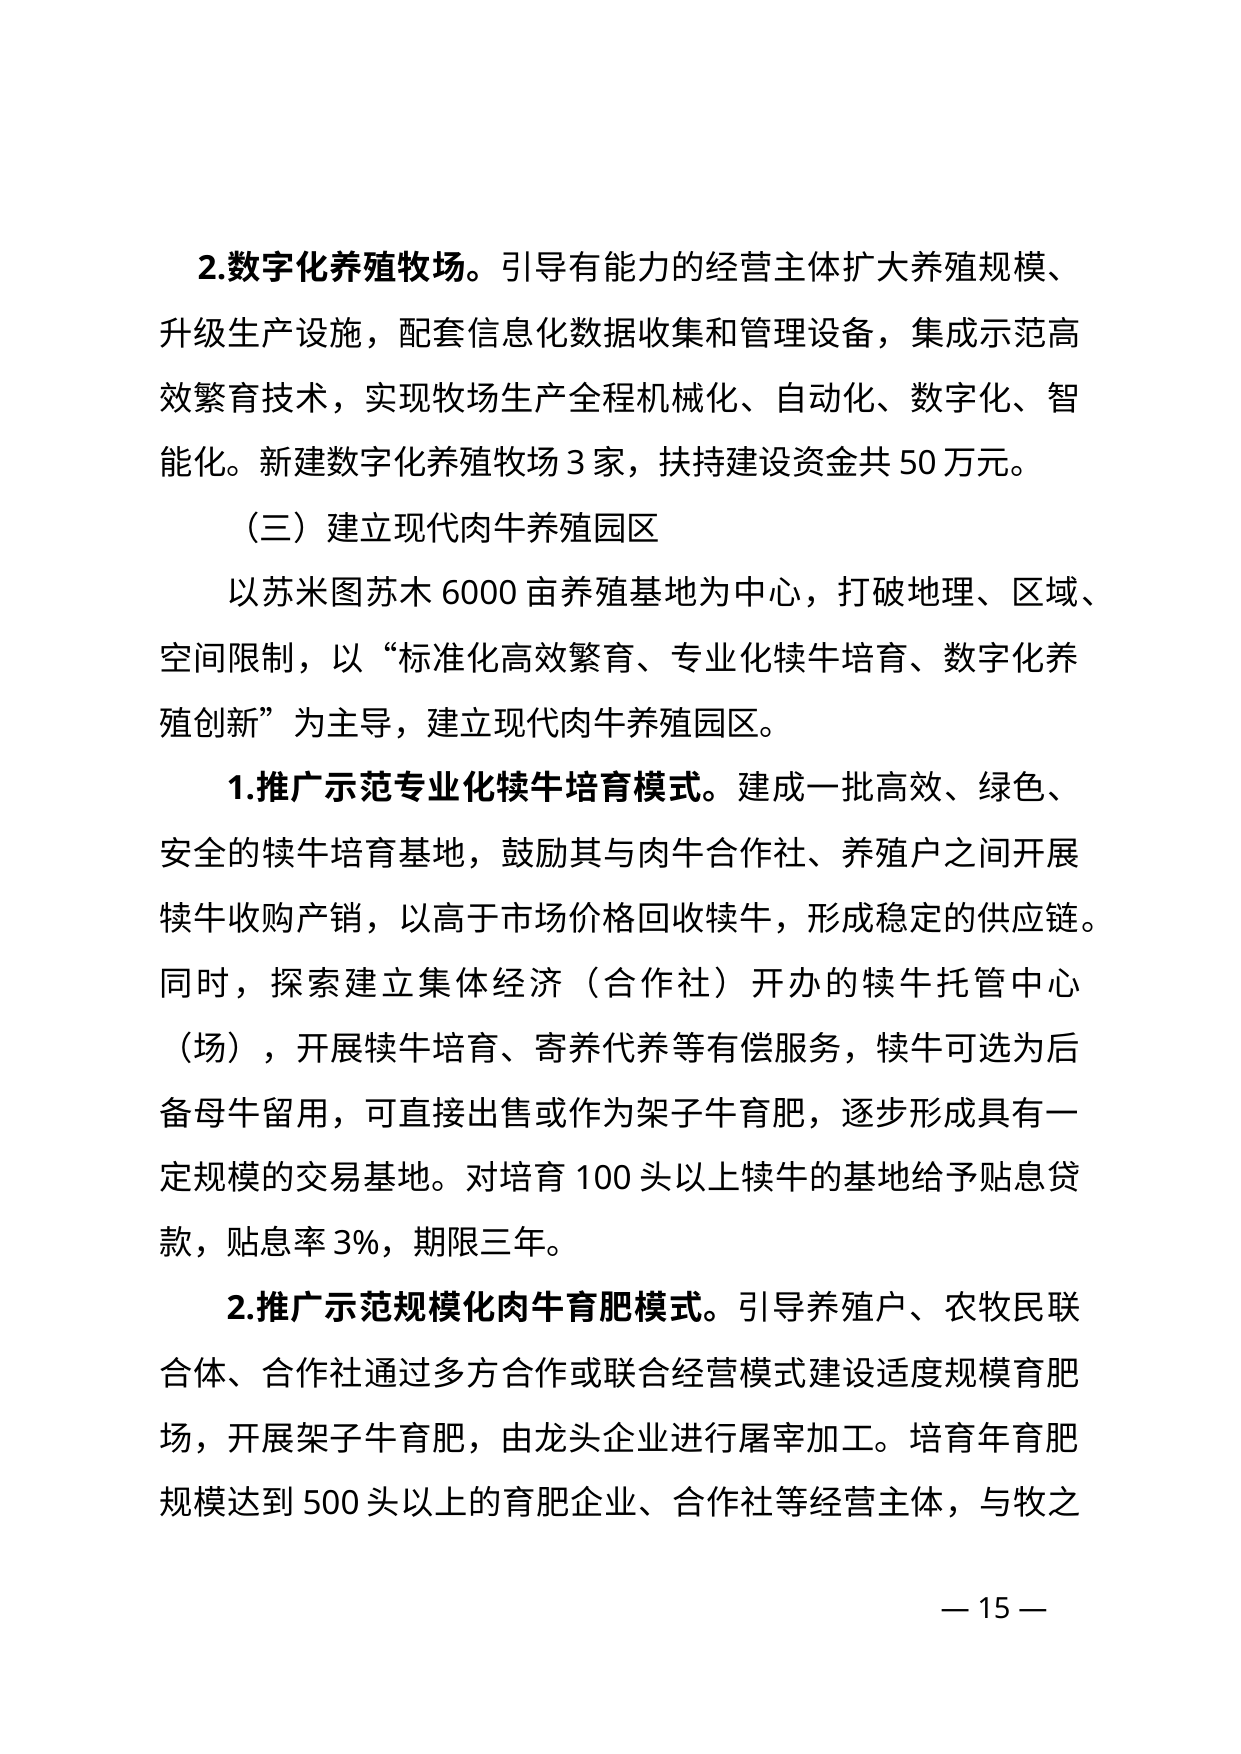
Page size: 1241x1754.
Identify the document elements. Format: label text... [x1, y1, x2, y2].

text 以苏米图苏木6000亩养殖基地为中心，打破地理、区域、空间限制，以“标准化高效繁育、专业化犊牛培育、数字化养殖创新”为主导，建立现代肉牛养殖园区。 [159, 558, 1081, 753]
list 2.数字化养殖牧场。引导有能力的经营主体扩大养殖规模、升级生产设施，配套信息化数据收集和管理设备，集成示范高效繁育技术，实现牧场生产全程机械化、自动化、数字化、智能化。新建数字化养殖牧场3家，扶持建设资金共50万元。 [159, 233, 1081, 493]
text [159, 1273, 1081, 1533]
text 1.推广示范专业化犊牛培育模式。建成一批高效、绿色、安全的犊牛培育基地，鼓励其与肉牛合作社、养殖户之间开展犊牛收购产销，以高于市场价格回收犊牛，形成稳定的供应链。同时，探索建立集体经济（合作社）开办的犊牛托管中心（场），开展犊牛培育、寄养代养等有偿服务，犊牛可选为后备母牛留用，可直接出售或作为架子牛育肥，逐步形成具有一定规模的交易基地。对培育100头以上犊牛的基地给予贴息贷款，贴息率3%，期限三年。 [159, 753, 1081, 1273]
list （三）建立现代肉牛养殖园区 [159, 493, 1081, 558]
